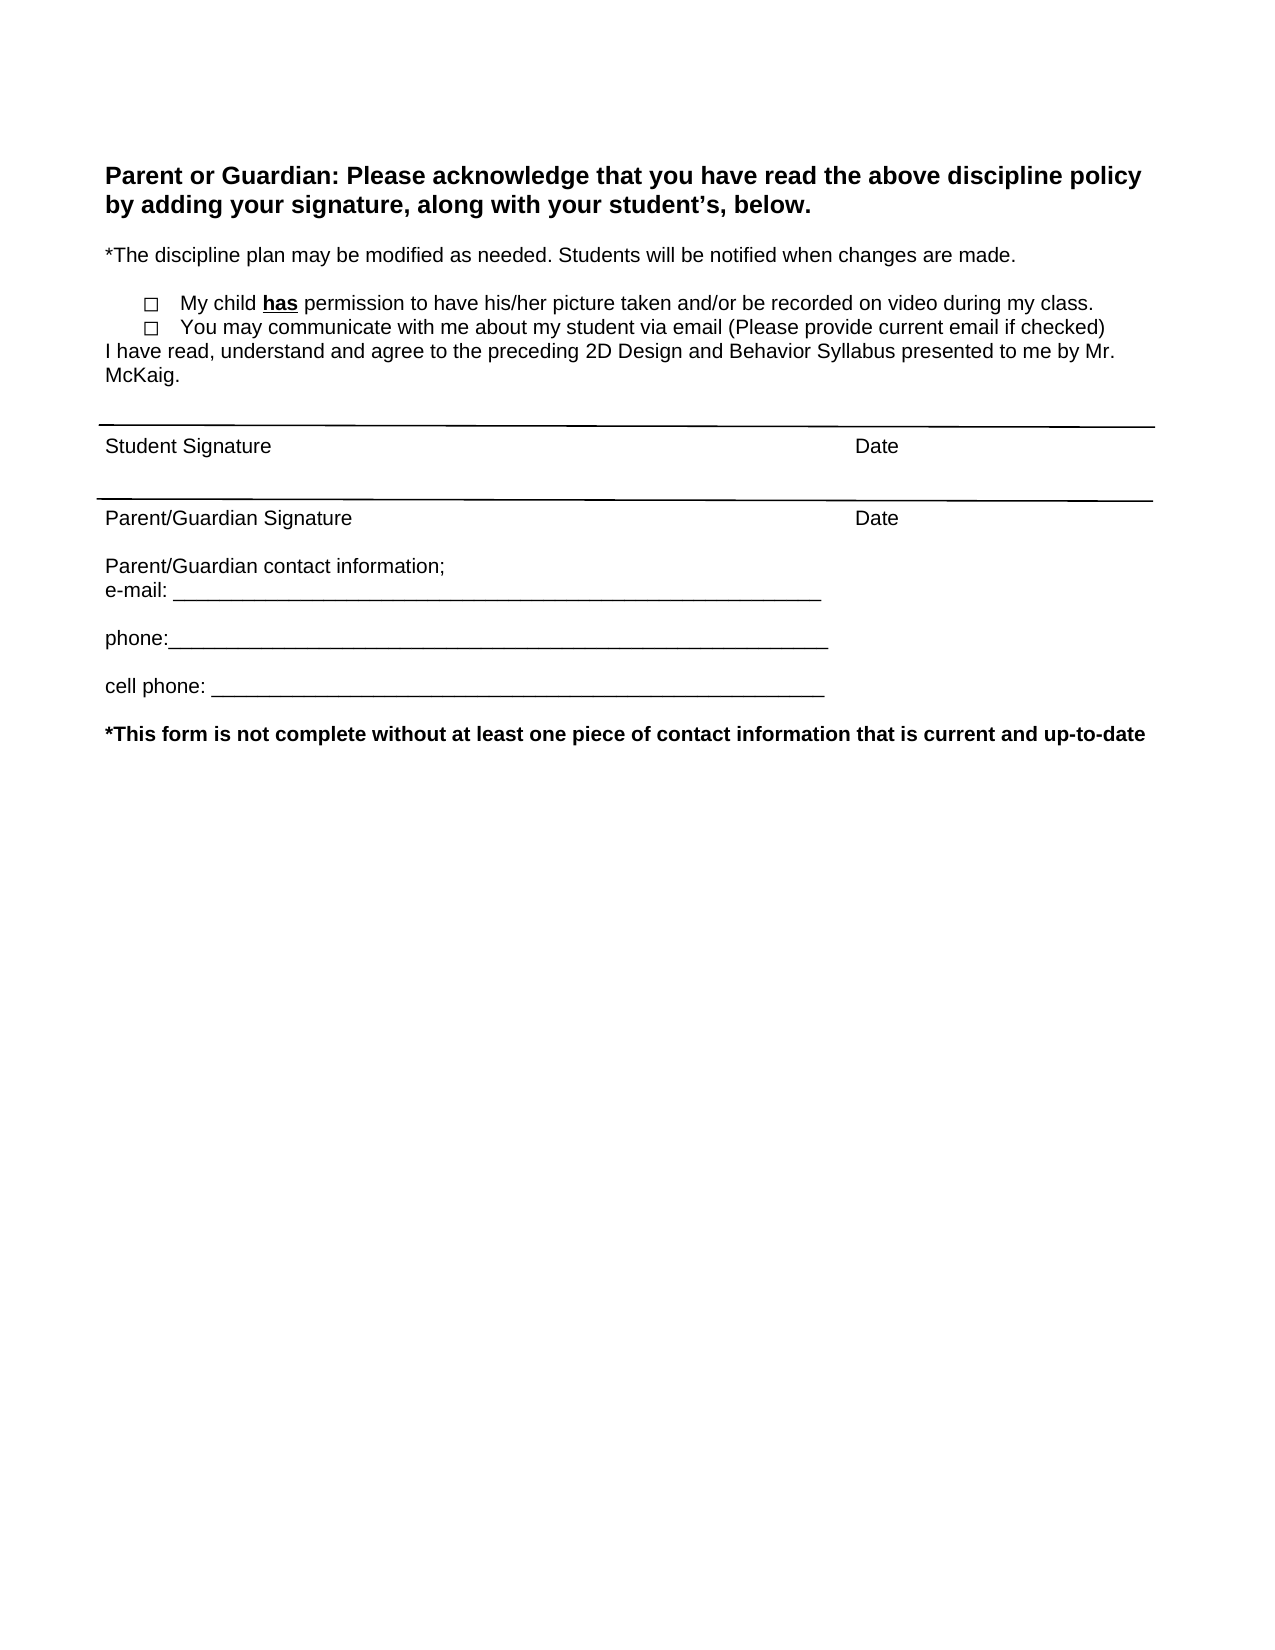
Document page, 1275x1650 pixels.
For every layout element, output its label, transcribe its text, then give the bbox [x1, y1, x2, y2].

text Parent/Guardian contact information; [105, 554, 1170, 578]
text cell phone: _____________________________________________________ [105, 674, 1170, 698]
text *The discipline plan may be modified as needed. Students will be notified when changes are made. [105, 243, 1170, 267]
text Student Signature Date [105, 434, 1170, 458]
text *This form is not complete without at least one piece of contact information that is current and up-to-date [105, 722, 1170, 746]
text phone:_________________________________________________________ [105, 626, 1170, 650]
list My child has permission to have his/her picture taken and/or be recorded on video during my class. [142, 291, 1170, 314]
text I have read, understand and agree to the preceding 2D Design and Behavior Syllabus presented to me by Mr. McKaig. [105, 338, 1170, 386]
text e-mail: ________________________________________________________ [105, 578, 1170, 602]
text Parent or Guardian: Please acknowledge that you have read the above discipline policy by adding your signature, along with your student’s, below. [105, 161, 1170, 219]
list You may communicate with me about my student via email (Please provide current email if checked) [142, 314, 1170, 338]
text Parent/Guardian Signature Date [105, 506, 1170, 530]
